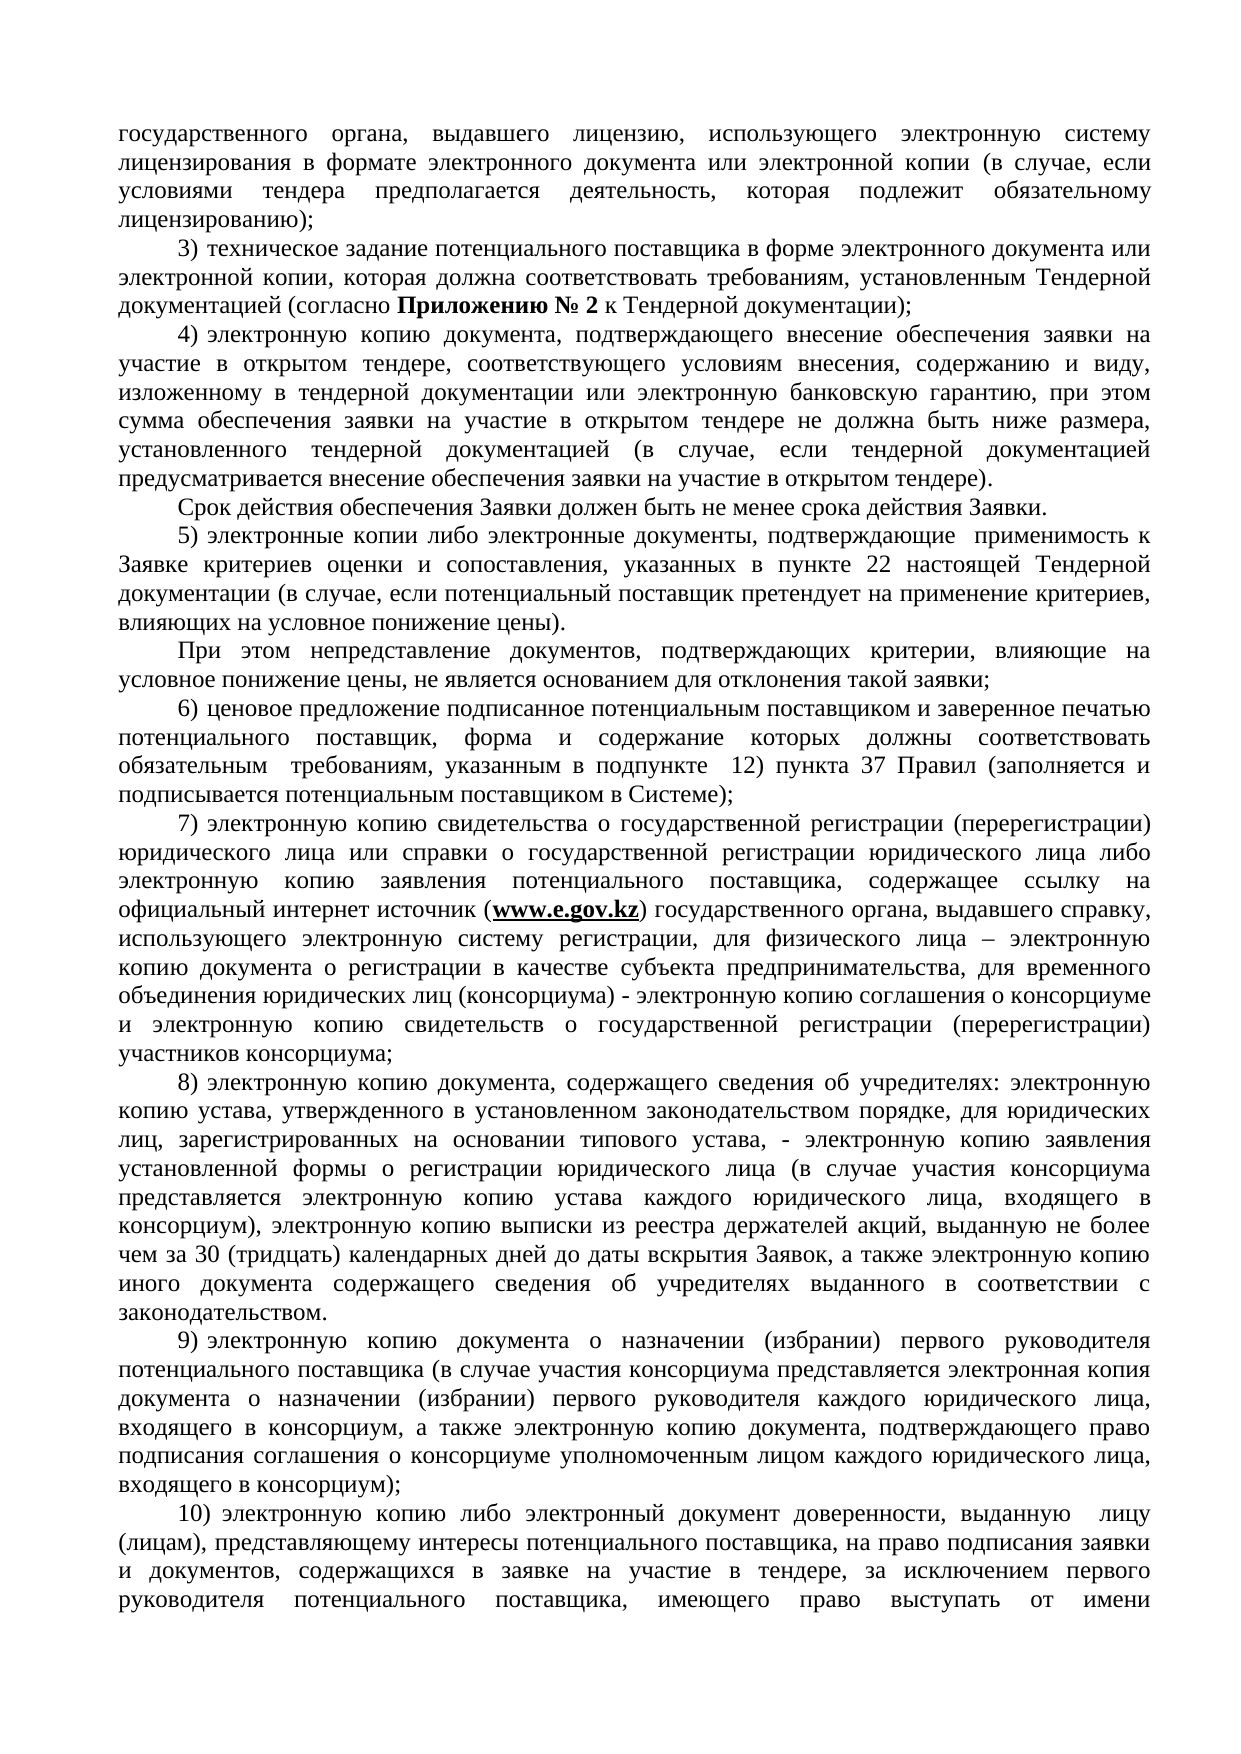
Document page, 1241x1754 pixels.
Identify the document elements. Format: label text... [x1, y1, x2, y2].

list техническое задание потенциального поставщика в форме электронного документа или электронной копии, которая должна соответствовать требованиям, установленным Тендерной документацией (согласно Приложению № 2 к Тендерной документации); [118, 233, 1152, 319]
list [118, 1498, 1152, 1613]
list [118, 118, 1152, 233]
list электронную копию свидетельства о государственной регистрации (перерегистрации) юридического лица или справки о государственной регистрации юридического лица либо электронную копию заявления потенциального поставщика, содержащее ссылку на официальный интернет источник (www.e.gov.kz) государственного органа, выдавшего справку, использующего электронную систему регистрации, для физического лица – электронную копию документа о регистрации в качестве субъекта предпринимательства, для временного объединения юридических лиц (консорциума) - электронную копию соглашения о консорциуме и электронную копию свидетельств о государственной регистрации (перерегистрации) участников консорциума; [118, 808, 1152, 1067]
list электронную копию документа, подтверждающего внесение обеспечения заявки на участие в открытом тендере, соответствующего условиям внесения, содержанию и виду, изложенному в тендерной документации или электронную банковскую гарантию, при этом сумма обеспечения заявки на участие в открытом тендере не должна быть ниже размера, установленного тендерной документацией (в случае, если тендерной документацией предусматривается внесение обеспечения заявки на участие в открытом тендере). [118, 319, 1152, 492]
list электронную копию документа о назначении (избрании) первого руководителя потенциального поставщика (в случае участия консорциума представляется электронная копия документа о назначении (избрании) первого руководителя каждого юридического лица, входящего в консорциум, а также электронную копию документа, подтверждающего право подписания соглашения о консорциуме уполномоченным лицом каждого юридического лица, входящего в консорциум); [118, 1326, 1152, 1498]
text Срок действия обеспечения Заявки должен быть не менее срока действия Заявки. [118, 492, 1152, 521]
list электронную копию документа, содержащего сведения об учредителях: электронную копию устава, утвержденного в установленном законодательством порядке, для юридических лиц, зарегистрированных на основании типового устава, - электронную копию заявления установленной формы о регистрации юридического лица (в случае участия консорциума представляется электронную копию устава каждого юридического лица, входящего в консорциум), электронную копию выписки из реестра держателей акций, выданную не более чем за 30 (тридцать) календарных дней до даты вскрытия Заявок, а также электронную копию иного документа содержащего сведения об учредителях выданного в соответствии с законодательством. [118, 1067, 1152, 1326]
list ценовое предложение подписанное потенциальным поставщиком и заверенное печатью потенциального поставщик, форма и содержание которых должны соответствовать обязательным требованиям, указанным в подпункте 12) пункта 37 Правил (заполняется и подписывается потенциальным поставщиком в Системе); [118, 693, 1152, 808]
text При этом непредставление документов, подтверждающих критерии, влияющие на условное понижение цены, не является основанием для отклонения такой заявки; [118, 636, 1152, 693]
list электронные копии либо электронные документы, подтверждающие применимость к Заявке критериев оценки и сопоставления, указанных в пункте 22 настоящей Тендерной документации (в случае, если потенциальный поставщик претендует на применение критериев, влияющих на условное понижение цены). [118, 521, 1152, 636]
